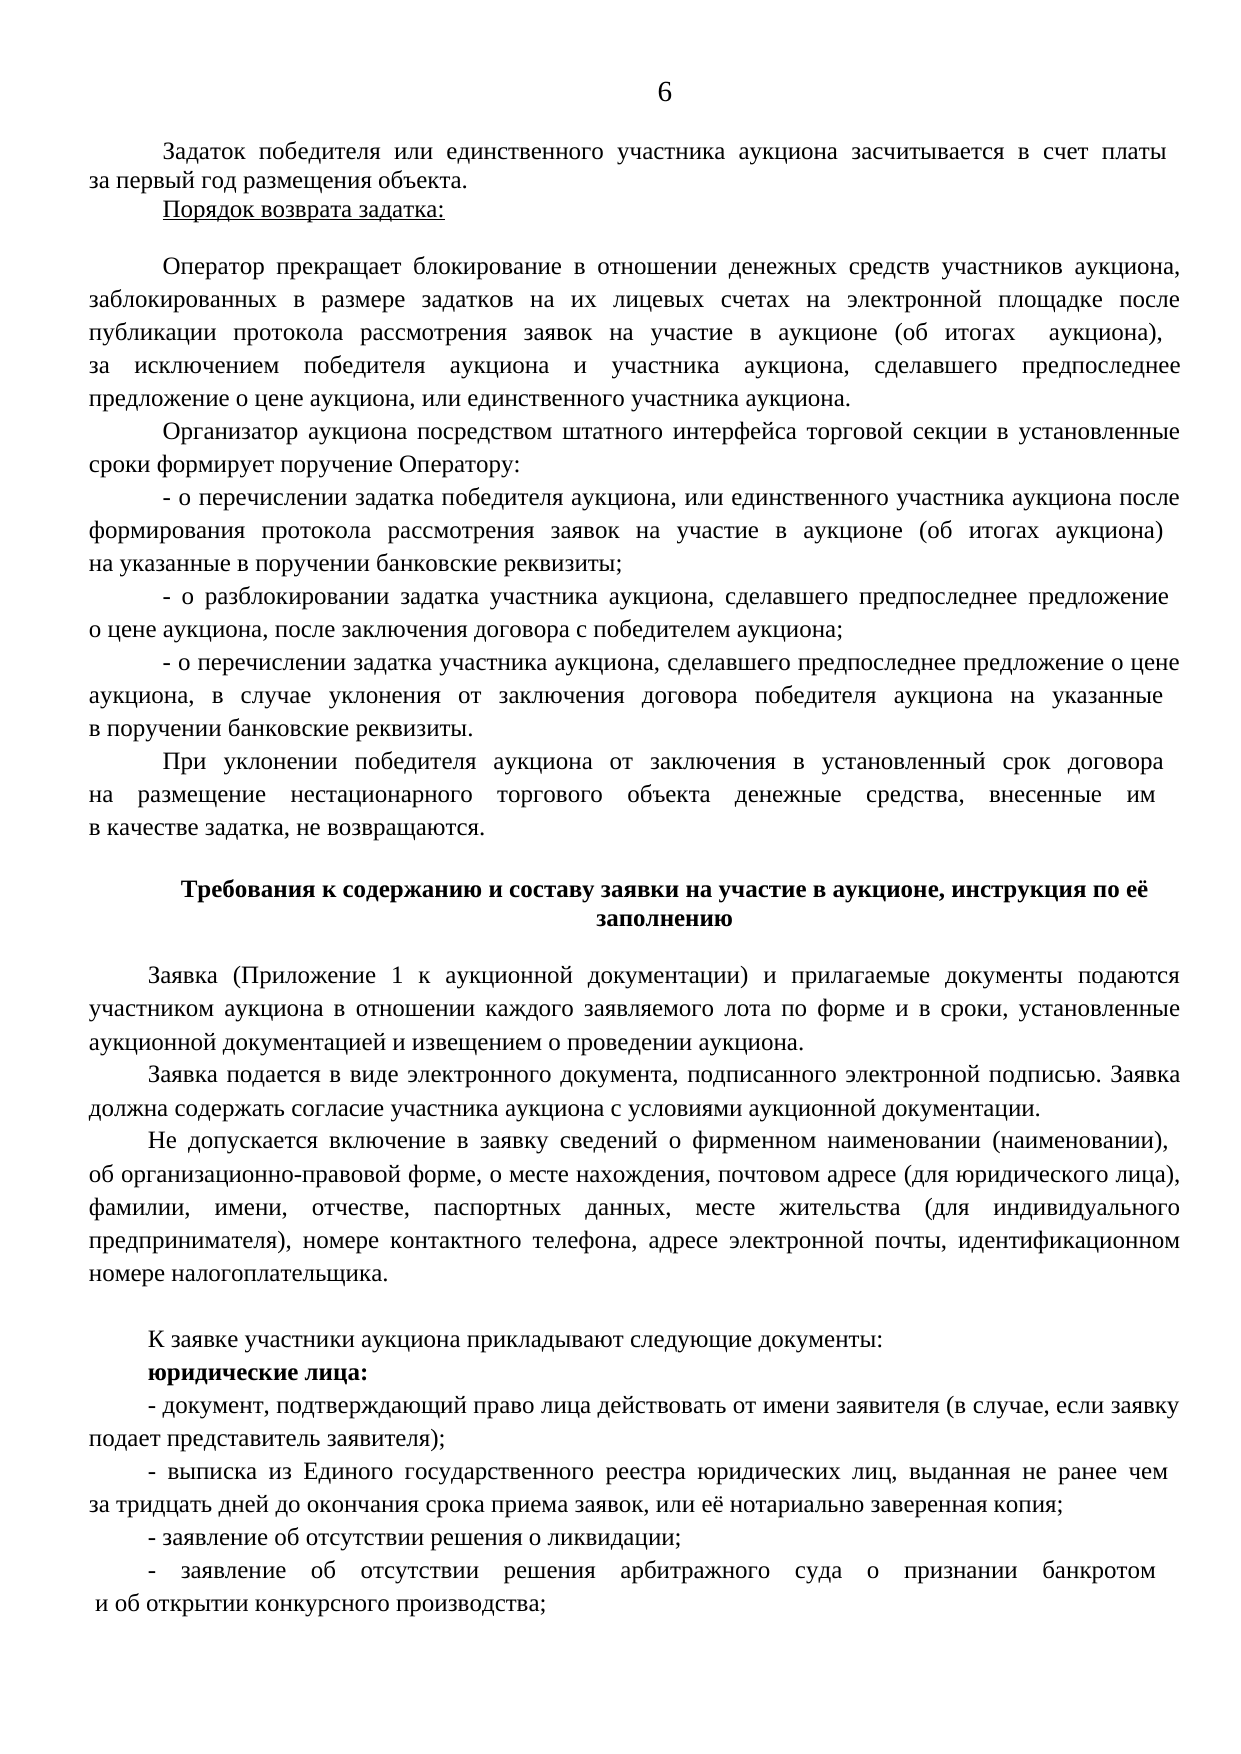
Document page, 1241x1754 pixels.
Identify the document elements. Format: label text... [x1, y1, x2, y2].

text юридические лица: [89, 1357, 1181, 1386]
list Заявка подается в виде электронного документа, подписанного электронной подписью. Заявка должна содержать согласие участника аукциона с условиями аукционной документации. [89, 1059, 1181, 1121]
text Задаток победителя или единственного участника аукциона засчитывается в счет платы за первый год размещения объекта. [89, 136, 1181, 194]
text Организатор аукциона посредством штатного интерфейса торговой секции в установленные сроки формирует поручение Оператору: [89, 416, 1181, 478]
text Требования к содержанию и составу заявки на участие в аукционе, инструкция по её заполнению [148, 874, 1181, 932]
text При уклонении победителя аукциона от заключения в установленный срок договора на размещение нестационарного торгового объекта денежные средства, внесенные им в качестве задатка, не возвращаются. [89, 746, 1181, 841]
text - выписка из Единого государственного реестра юридических лиц, выданная не ранее чем за тридцать дней до окончания срока приема заявок, или её нотариально заверенная копия; [89, 1456, 1181, 1518]
text - о перечислении задатка победителя аукциона, или единственного участника аукциона после формирования протокола рассмотрения заявок на участие в аукционе (об итогах аукциона) на указанные в поручении банковские реквизиты; [89, 482, 1181, 577]
text Оператор прекращает блокирование в отношении денежных средств участников аукциона, заблокированных в размере задатков на их лицевых счетах на электронной площадке после публикации протокола рассмотрения заявок на участие в аукционе (об итогах аукциона), за исключением победителя аукциона и участника аукциона, сделавшего предпоследнее предложение о цене аукциона, или единственного участника аукциона. [89, 251, 1181, 412]
text - заявление об отсутствии решения о ликвидации; [89, 1522, 1181, 1551]
list К заявке участники аукциона прикладывают следующие документы: [89, 1324, 1181, 1352]
text Заявка (Приложение 1 к аукционной документации) и прилагаемые документы подаются участником аукциона в отношении каждого заявляемого лота по форме и в сроки, установленные аукционной документацией и извещением о проведении аукциона. [89, 961, 1181, 1055]
text - заявление об отсутствии решения арбитражного суда о признании банкротом и об открытии конкурсного производства; [89, 1555, 1181, 1617]
text - документ, подтверждающий право лица действовать от имени заявителя (в случае, если заявку подает представитель заявителя); [89, 1390, 1181, 1452]
text - о перечислении задатка участника аукциона, сделавшего предпоследнее предложение о цене аукциона, в случае уклонения от заключения договора победителя аукциона на указанные в поручении банковские реквизиты. [89, 647, 1181, 742]
text - о разблокировании задатка участника аукциона, сделавшего предпоследнее предложение о цене аукциона, после заключения договора с победителем аукциона; [89, 581, 1181, 643]
list Не допускается включение в заявку сведений о фирменном наименовании (наименовании), об организационно-правовой форме, о месте нахождения, почтовом адресе (для юридического лица), фамилии, имени, отчестве, паспортных данных, месте жительства (для индивидуального предпринимателя), номере контактного телефона, адресе электронной почты, идентификационном номере налогоплательщика. [89, 1126, 1181, 1286]
text Порядок возврата задатка: [89, 194, 1181, 222]
